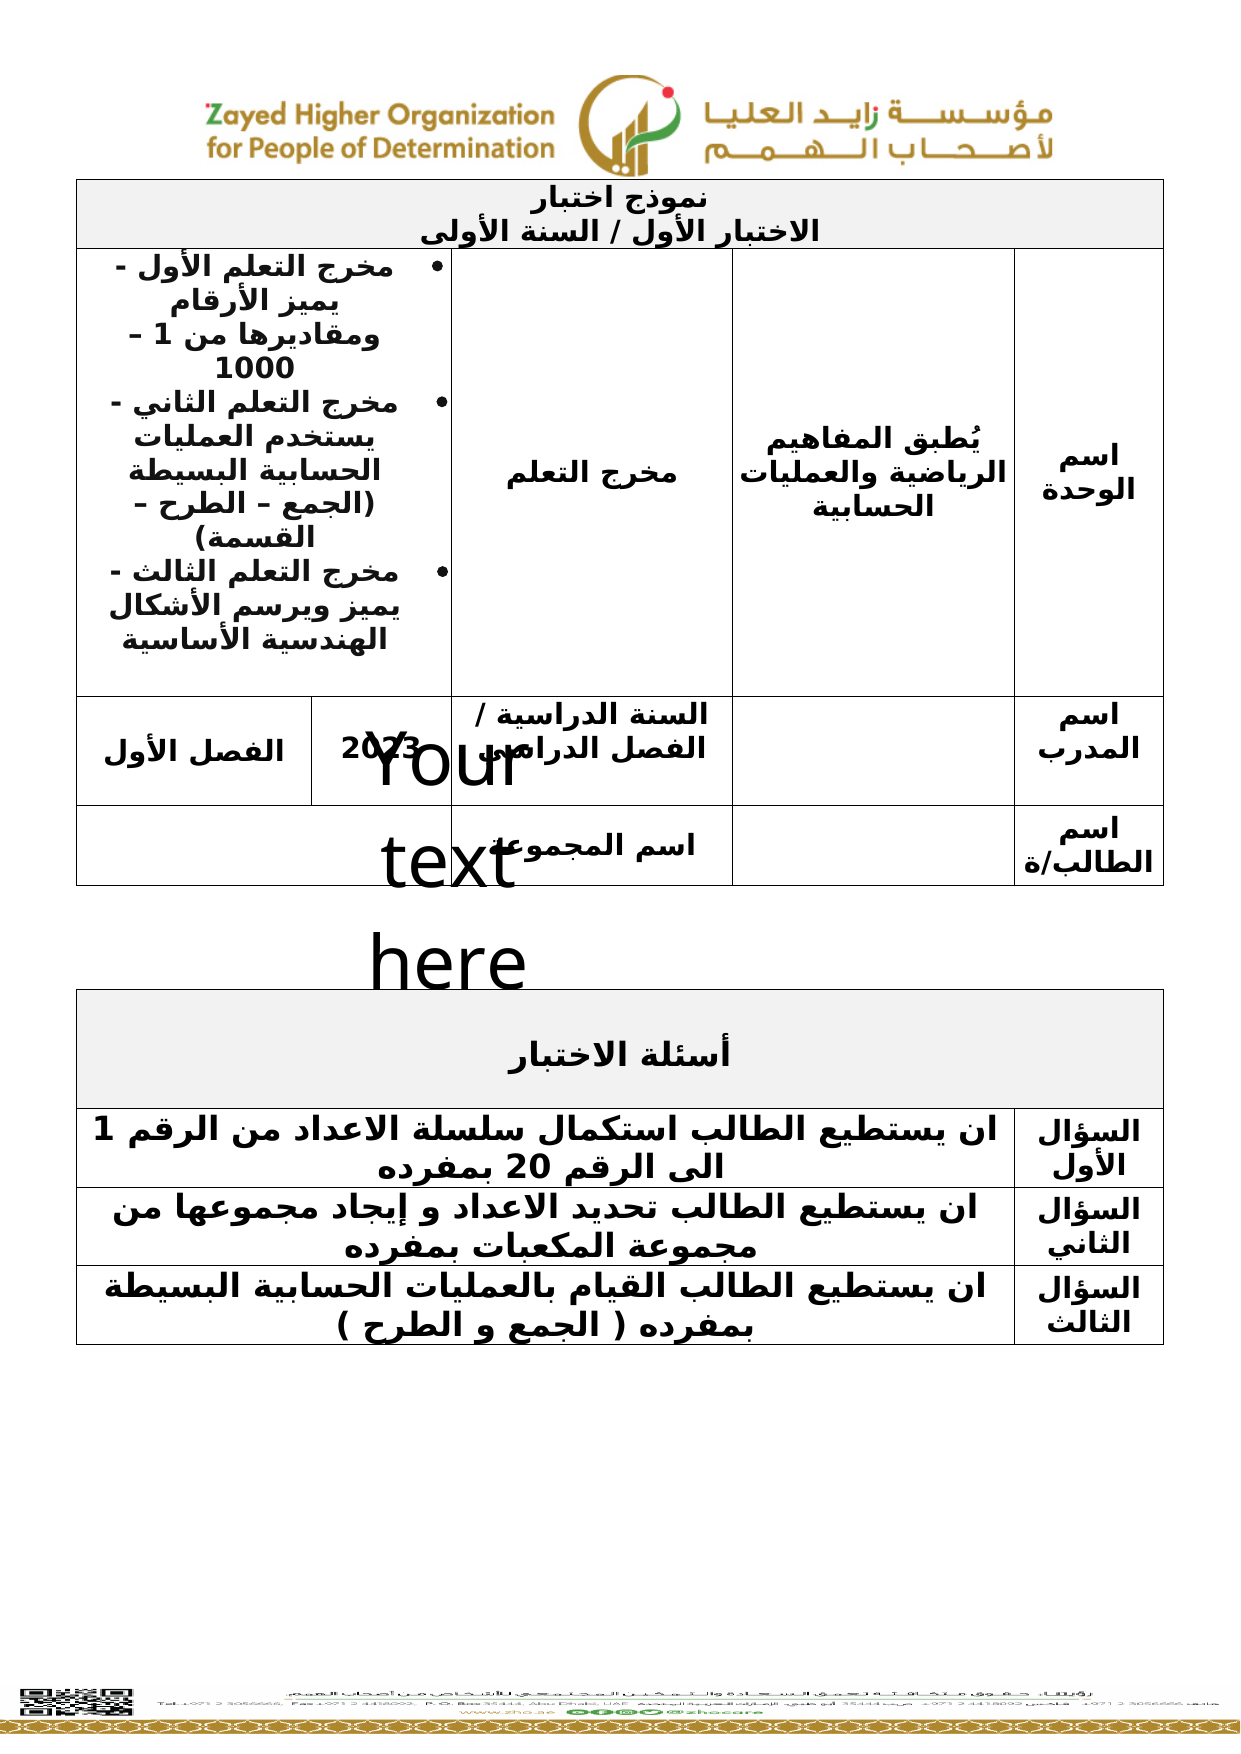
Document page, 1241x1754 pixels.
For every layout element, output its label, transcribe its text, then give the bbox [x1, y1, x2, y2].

table_cell [77, 806, 451, 885]
table_cell مخرج التعلم [452, 249, 732, 696]
table_cell 2023 [312, 697, 451, 805]
table_cell السؤال الثاني [1015, 1188, 1163, 1265]
table_cell ان يستطيع الطالب تحديد الاعداد و إيجاد مجموعها من مجموعة المكعبات بمفرده [77, 1188, 1014, 1265]
table_cell [733, 697, 1014, 805]
table_cell اسم المدرب [1015, 697, 1163, 805]
picture [0, 1685, 1241, 1734]
table_cell يُطبق المفاهيم الرياضية والعمليات الحسابية [733, 249, 1014, 696]
table_cell السؤال الثالث [1015, 1266, 1163, 1344]
table_cell مخرج التعلم الأول - يميز الأرقام ومقاديرها من 1 – 1000 مخرج التعلم الثاني - يستخدم العمليات الحسابية البسيطة (الجمع – الطرح – القسمة) مخرج التعلم الثالث - يميز ويرسم الأشكال الهندسية الأساسية [77, 249, 451, 696]
table_cell السؤال الأول [1015, 1109, 1163, 1187]
table_cell اسم المجموعة [452, 806, 732, 885]
table_cell ان يستطيع الطالب القيام بالعمليات الحسابية البسيطة بمفرده ( الجمع و الطرح ) [77, 1266, 1014, 1344]
picture [192, 75, 1058, 179]
table_header نموذج اختبار الاختبار الأول / السنة الأولى [77, 180, 1163, 248]
table_cell السنة الدراسية / الفصل الدراسي [452, 697, 732, 805]
table_cell اسم الطالب/ة [1015, 806, 1163, 885]
table_cell [77, 886, 1164, 988]
table_cell اسم الوحدة [1015, 249, 1163, 696]
table_cell أسئلة الاختبار [77, 990, 1163, 1108]
table_cell ان يستطيع الطالب استكمال سلسلة الاعداد من الرقم 1 الى الرقم 20 بمفرده [77, 1109, 1014, 1187]
table_cell [733, 806, 1014, 885]
table_cell الفصل الأول [77, 697, 311, 805]
